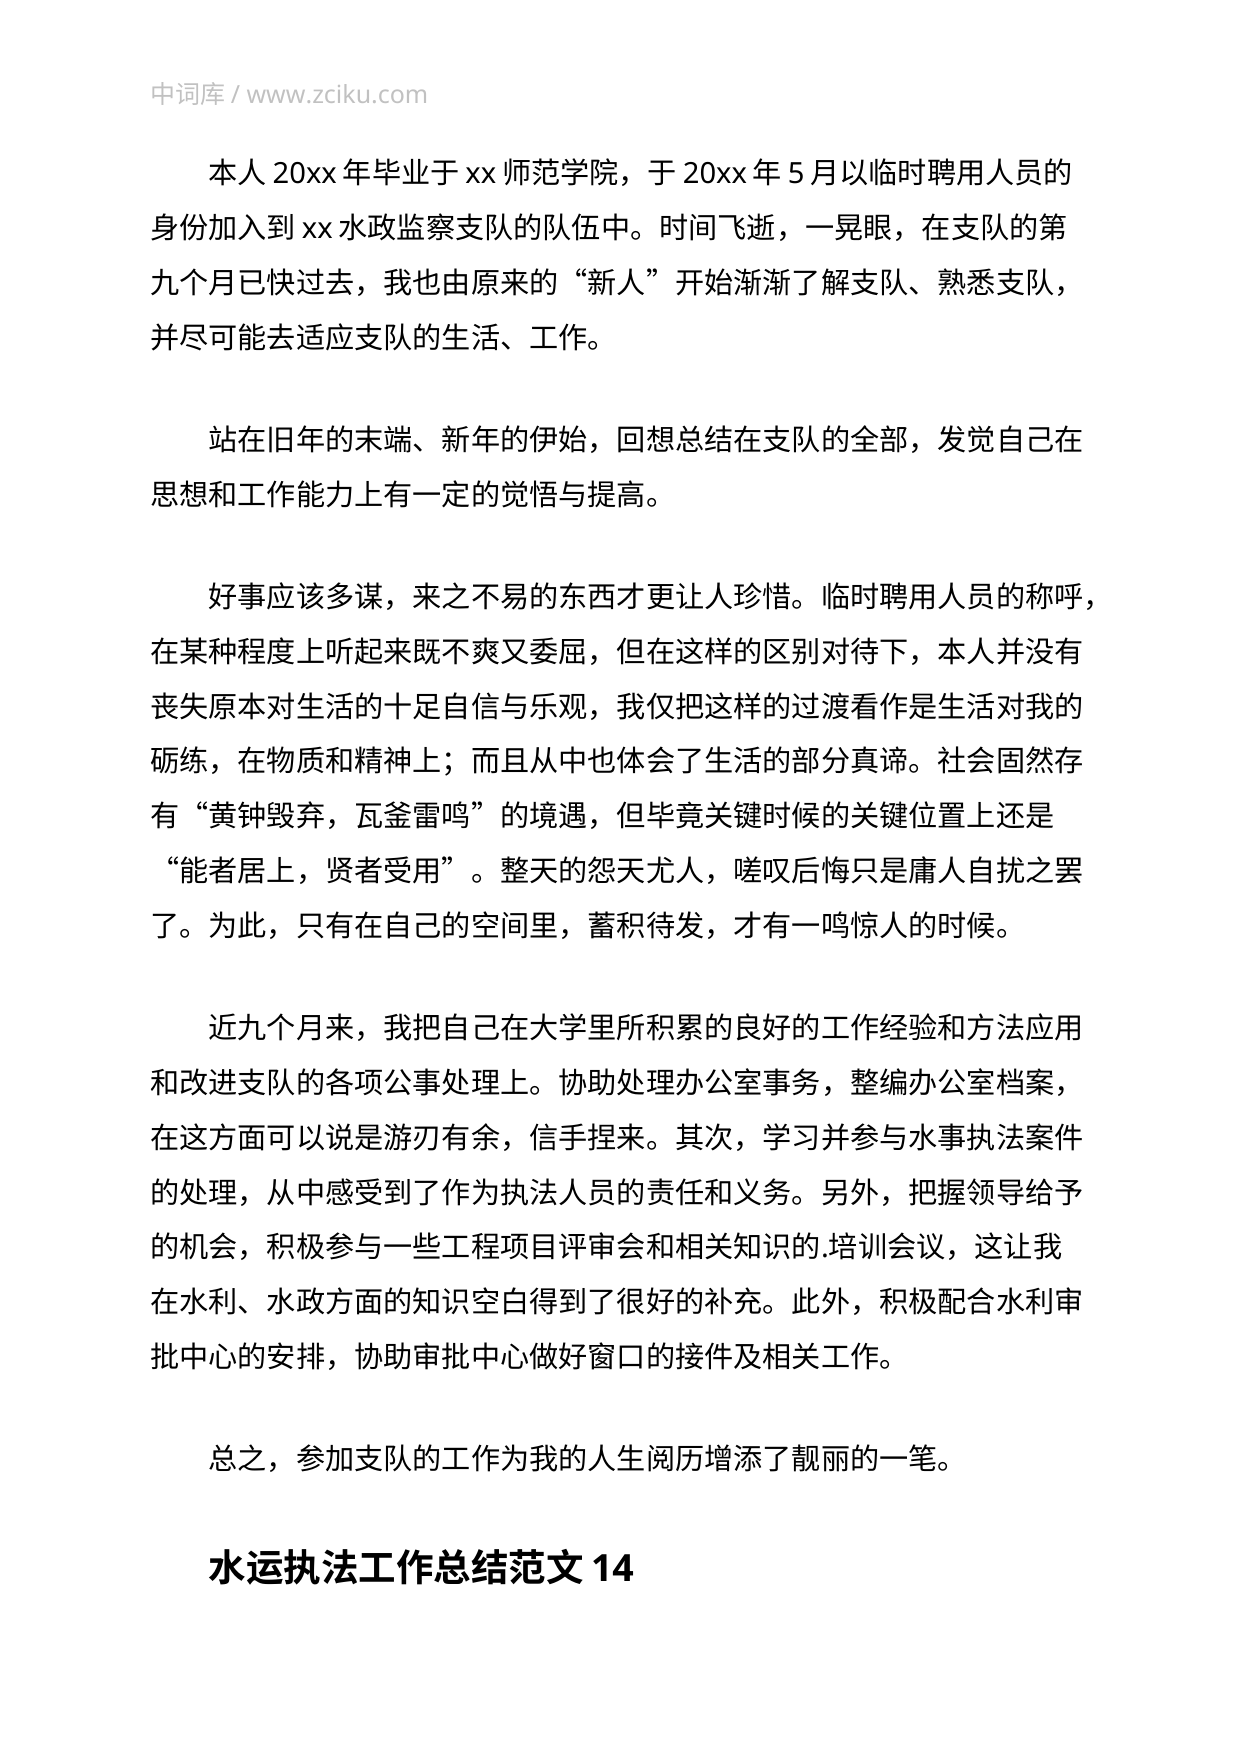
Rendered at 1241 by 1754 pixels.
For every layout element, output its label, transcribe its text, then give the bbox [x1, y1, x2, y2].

text 站在旧年的末端、新年的伊始，回想总结在支队的全部，发觉自己在思想和工作能力上有一定的觉悟与提高。 [150, 417, 1090, 514]
text 水运执法工作总结范文14 [150, 1537, 1090, 1592]
text 好事应该多谋，来之不易的东西才更让人珍惜。临时聘用人员的称呼，在某种程度上听起来既不爽又委屈，但在这样的区别对待下，本人并没有丧失原本对生活的十足自信与乐观，我仅把这样的过渡看作是生活对我的砺练，在物质和精神上；而且从中也体会了生活的部分真谛。社会固然存有“黄钟毁弃，瓦釜雷鸣”的境遇，但毕竟关键时候的关键位置上还是“能者居上，贤者受用”。整天的怨天尤人，嗟叹后悔只是庸人自扰之罢了。为此，只有在自己的空间里，蓄积待发，才有一鸣惊人的时候。 [150, 573, 1090, 945]
text 本人20xx年毕业于xx师范学院，于20xx年5月以临时聘用人员的身份加入到xx水政监察支队的队伍中。时间飞逝，一晃眼，在支队的第九个月已快过去，我也由原来的“新人”开始渐渐了解支队、熟悉支队，并尽可能去适应支队的生活、工作。 [150, 150, 1090, 357]
text 近九个月来，我把自己在大学里所积累的良好的工作经验和方法应用和改进支队的各项公事处理上。协助处理办公室事务，整编办公室档案，在这方面可以说是游刃有余，信手捏来。其次，学习并参与水事执法案件的处理，从中感受到了作为执法人员的责任和义务。另外，把握领导给予的机会，积极参与一些工程项目评审会和相关知识的.培训会议，这让我在水利、水政方面的知识空白得到了很好的补充。此外，积极配合水利审批中心的安排，协助审批中心做好窗口的接件及相关工作。 [150, 1004, 1090, 1376]
text 总之，参加支队的工作为我的人生阅历增添了靓丽的一笔。 [150, 1436, 1090, 1478]
